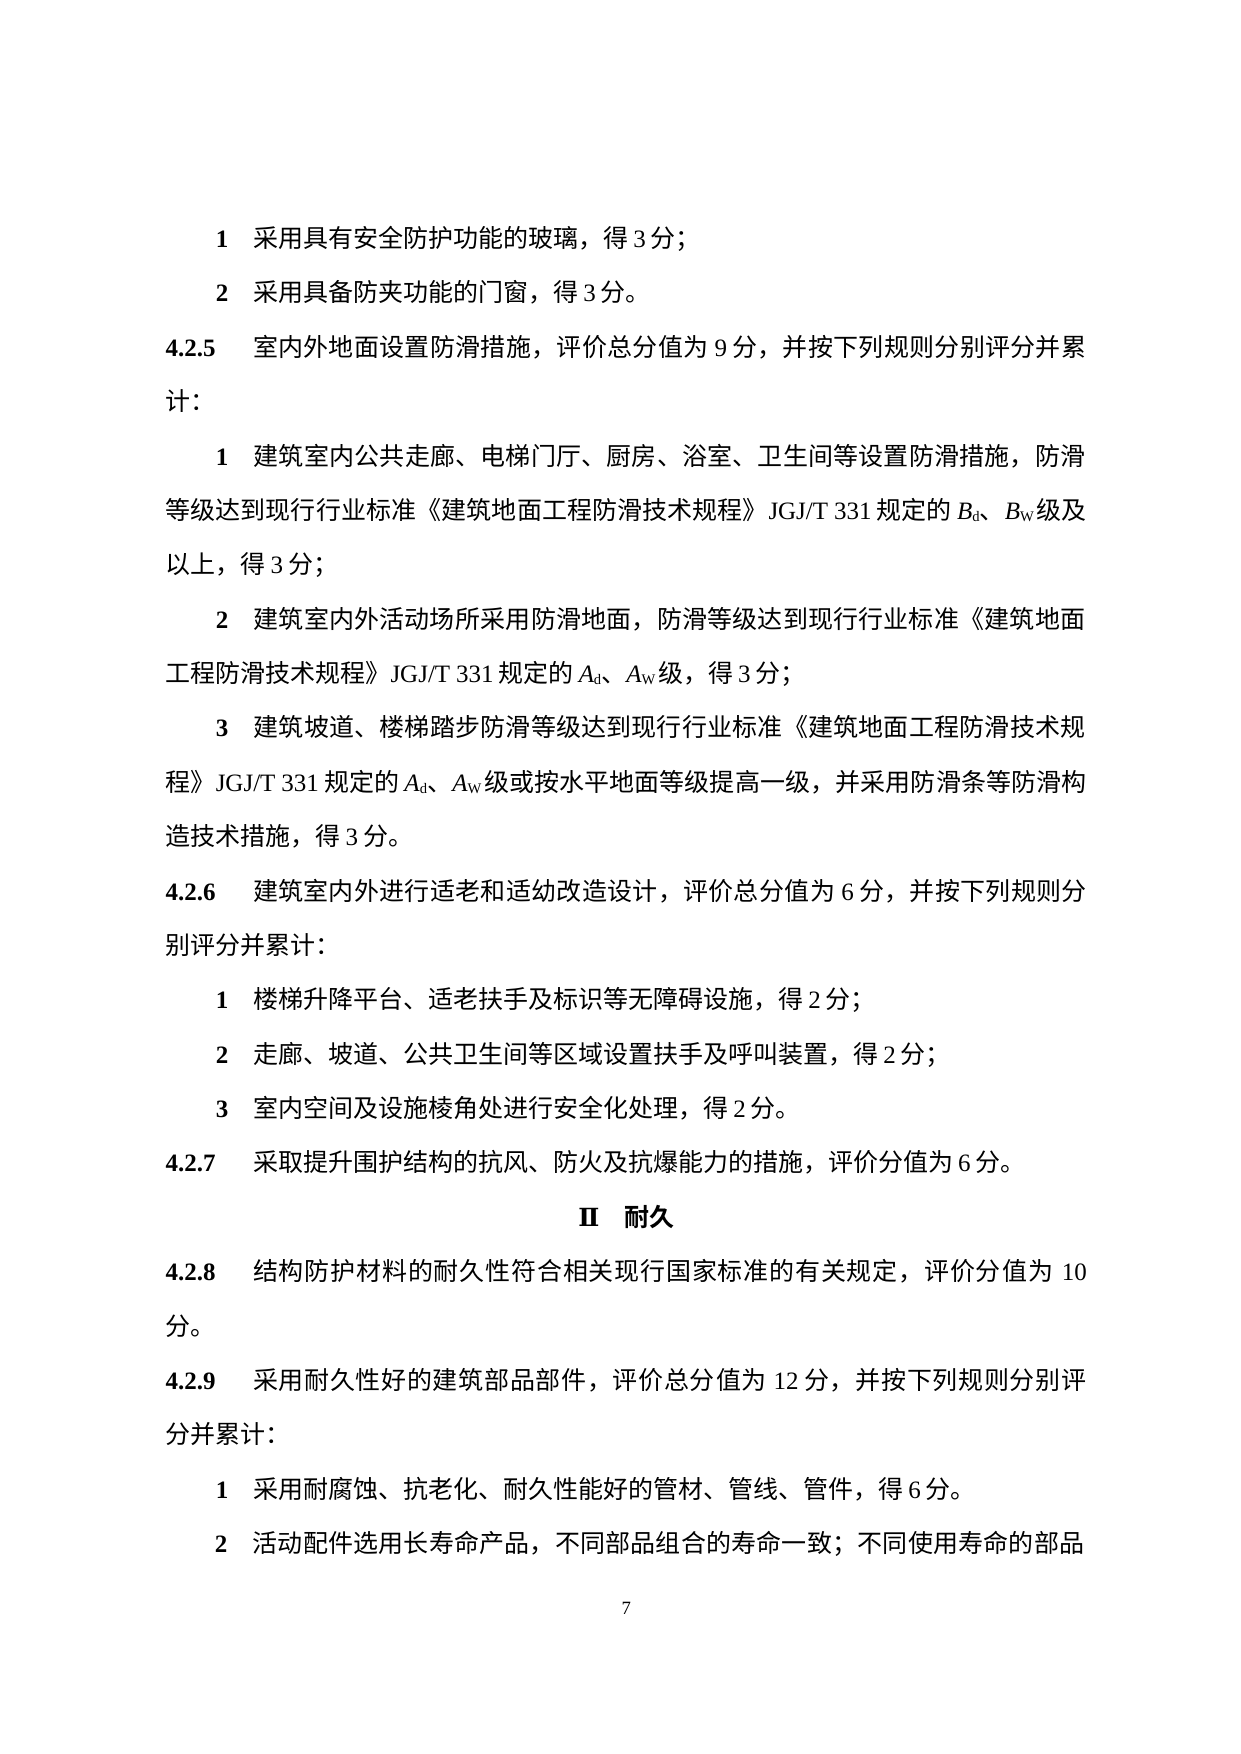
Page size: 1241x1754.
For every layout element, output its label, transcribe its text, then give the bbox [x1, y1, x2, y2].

text 2 采用具备防夹功能的门窗，得3分。 [165, 273, 1087, 309]
text 1 采用具有安全防护功能的玻璃，得3分； [165, 218, 1087, 255]
list 采用耐久性好的建筑部品部件，评价总分值为12分，并按下列规则分别评分并累计： [165, 1360, 1087, 1451]
text 1 楼梯升降平台、适老扶手及标识等无障碍设施，得2分； [165, 980, 1087, 1016]
text 1 采用耐腐蚀、抗老化、耐久性能好的管材、管线、管件，得6分。 [165, 1469, 1087, 1505]
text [165, 1523, 1087, 1560]
list 室内外地面设置防滑措施，评价总分值为9分，并按下列规则分别评分并累计： [165, 327, 1087, 418]
list 采取提升围护结构的抗风、防火及抗爆能力的措施，评价分值为6分。 [165, 1143, 1087, 1179]
text 2 建筑室内外活动场所采用防滑地面，防滑等级达到现行行业标准《建筑地面工程防滑技术规程》JGJ/T 331规定的Ad、AW级，得3分； [165, 599, 1087, 690]
list 建筑室内外进行适老和适幼改造设计，评价总分值为6分，并按下列规则分别评分并累计： [165, 871, 1087, 962]
text 3 建筑坡道、楼梯踏步防滑等级达到现行行业标准《建筑地面工程防滑技术规程》JGJ/T 331规定的Ad、AW级或按水平地面等级提高一级，并采用防滑条等防滑构造技术措施，得3分。 [165, 708, 1087, 853]
text 2 走廊、坡道、公共卫生间等区域设置扶手及呼叫装置，得2分； [165, 1034, 1087, 1070]
text 1 建筑室内公共走廊、电梯门厅、厨房、浴室、卫生间等设置防滑措施，防滑等级达到现行行业标准《建筑地面工程防滑技术规程》JGJ/T 331规定的Bd、BW级及以上，得3分； [165, 436, 1087, 581]
subtitle Ⅱ 耐久 [165, 1197, 1087, 1233]
text 3 室内空间及设施棱角处进行安全化处理，得2分。 [165, 1088, 1087, 1125]
list 结构防护材料的耐久性符合相关现行国家标准的有关规定，评价分值为10分。 [165, 1252, 1087, 1342]
